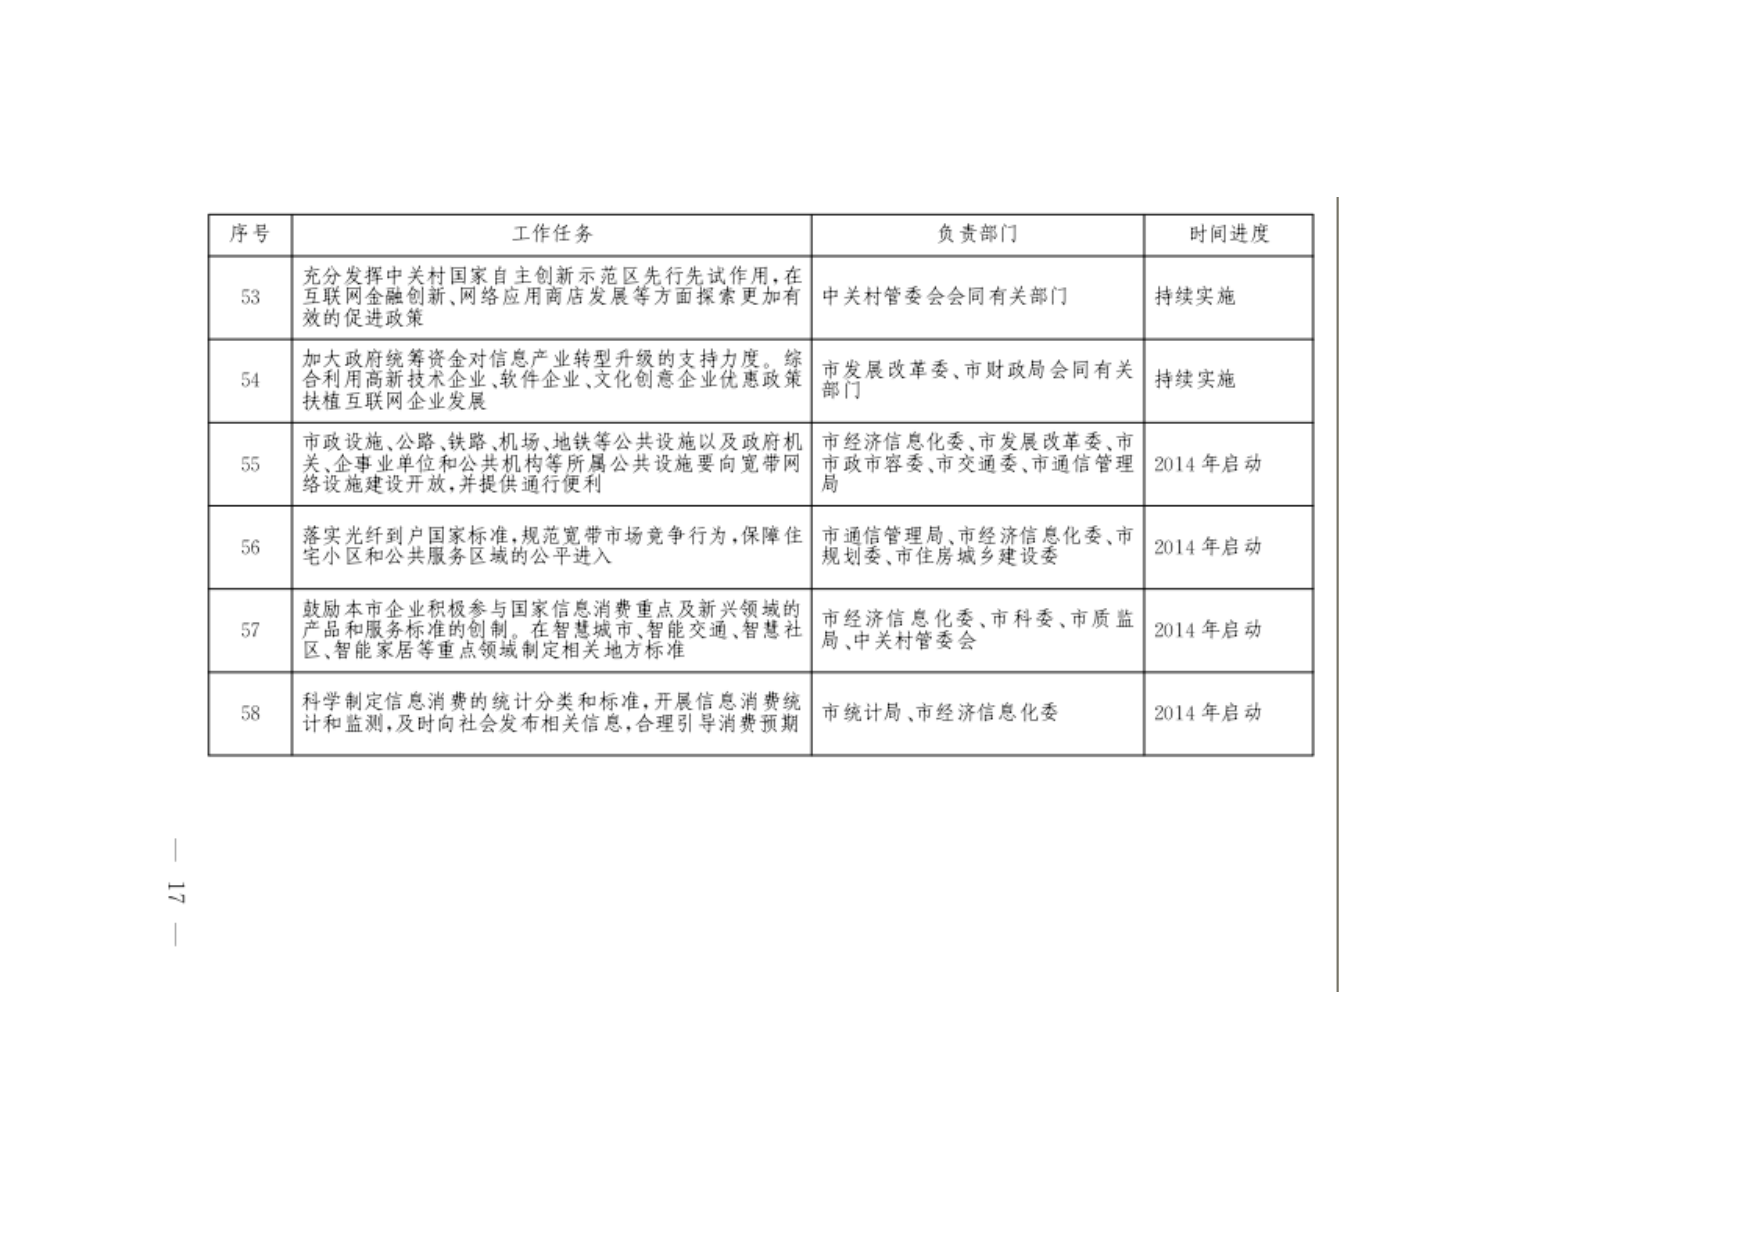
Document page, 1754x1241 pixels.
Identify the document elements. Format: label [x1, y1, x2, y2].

picture [150, 197, 1339, 992]
